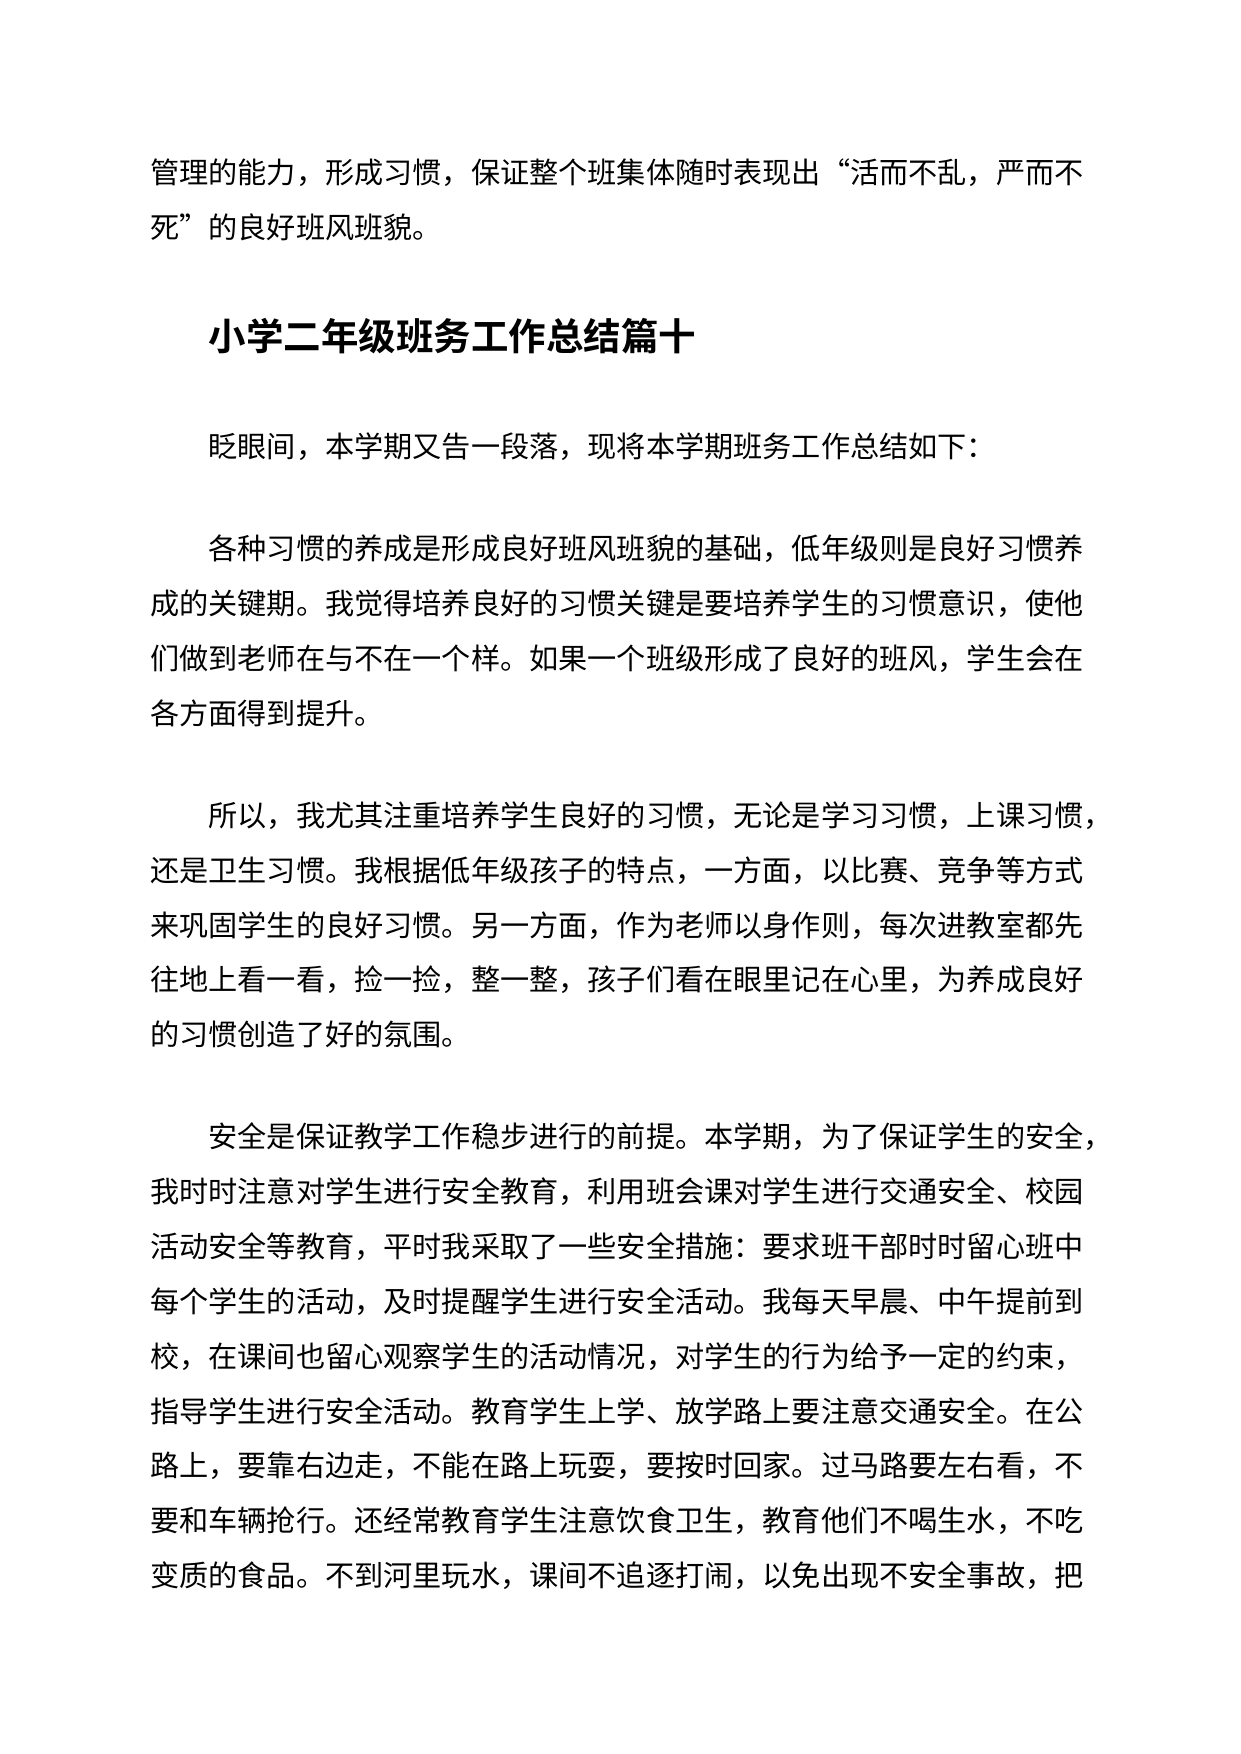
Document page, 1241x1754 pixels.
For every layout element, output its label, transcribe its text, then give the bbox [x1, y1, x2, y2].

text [150, 1114, 1090, 1595]
text 所以，我尤其注重培养学生良好的习惯，无论是学习习惯，上课习惯，还是卫生习惯。我根据低年级孩子的特点，一方面，以比赛、竞争等方式来巩固学生的良好习惯。另一方面，作为老师以身作则，每次进教室都先往地上看一看，捡一捡，整一整，孩子们看在眼里记在心里，为养成良好的习惯创造了好的氛围。 [150, 792, 1090, 1054]
text 小学二年级班务工作总结篇十 [150, 307, 1090, 361]
text 各种习惯的养成是形成良好班风班貌的基础，低年级则是良好习惯养成的关键期。我觉得培养良好的习惯关键是要培养学生的习惯意识，使他们做到老师在与不在一个样。如果一个班级形成了良好的班风，学生会在各方面得到提升。 [150, 526, 1090, 733]
text 眨眼间，本学期又告一段落，现将本学期班务工作总结如下： [150, 424, 1090, 466]
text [150, 150, 1090, 247]
